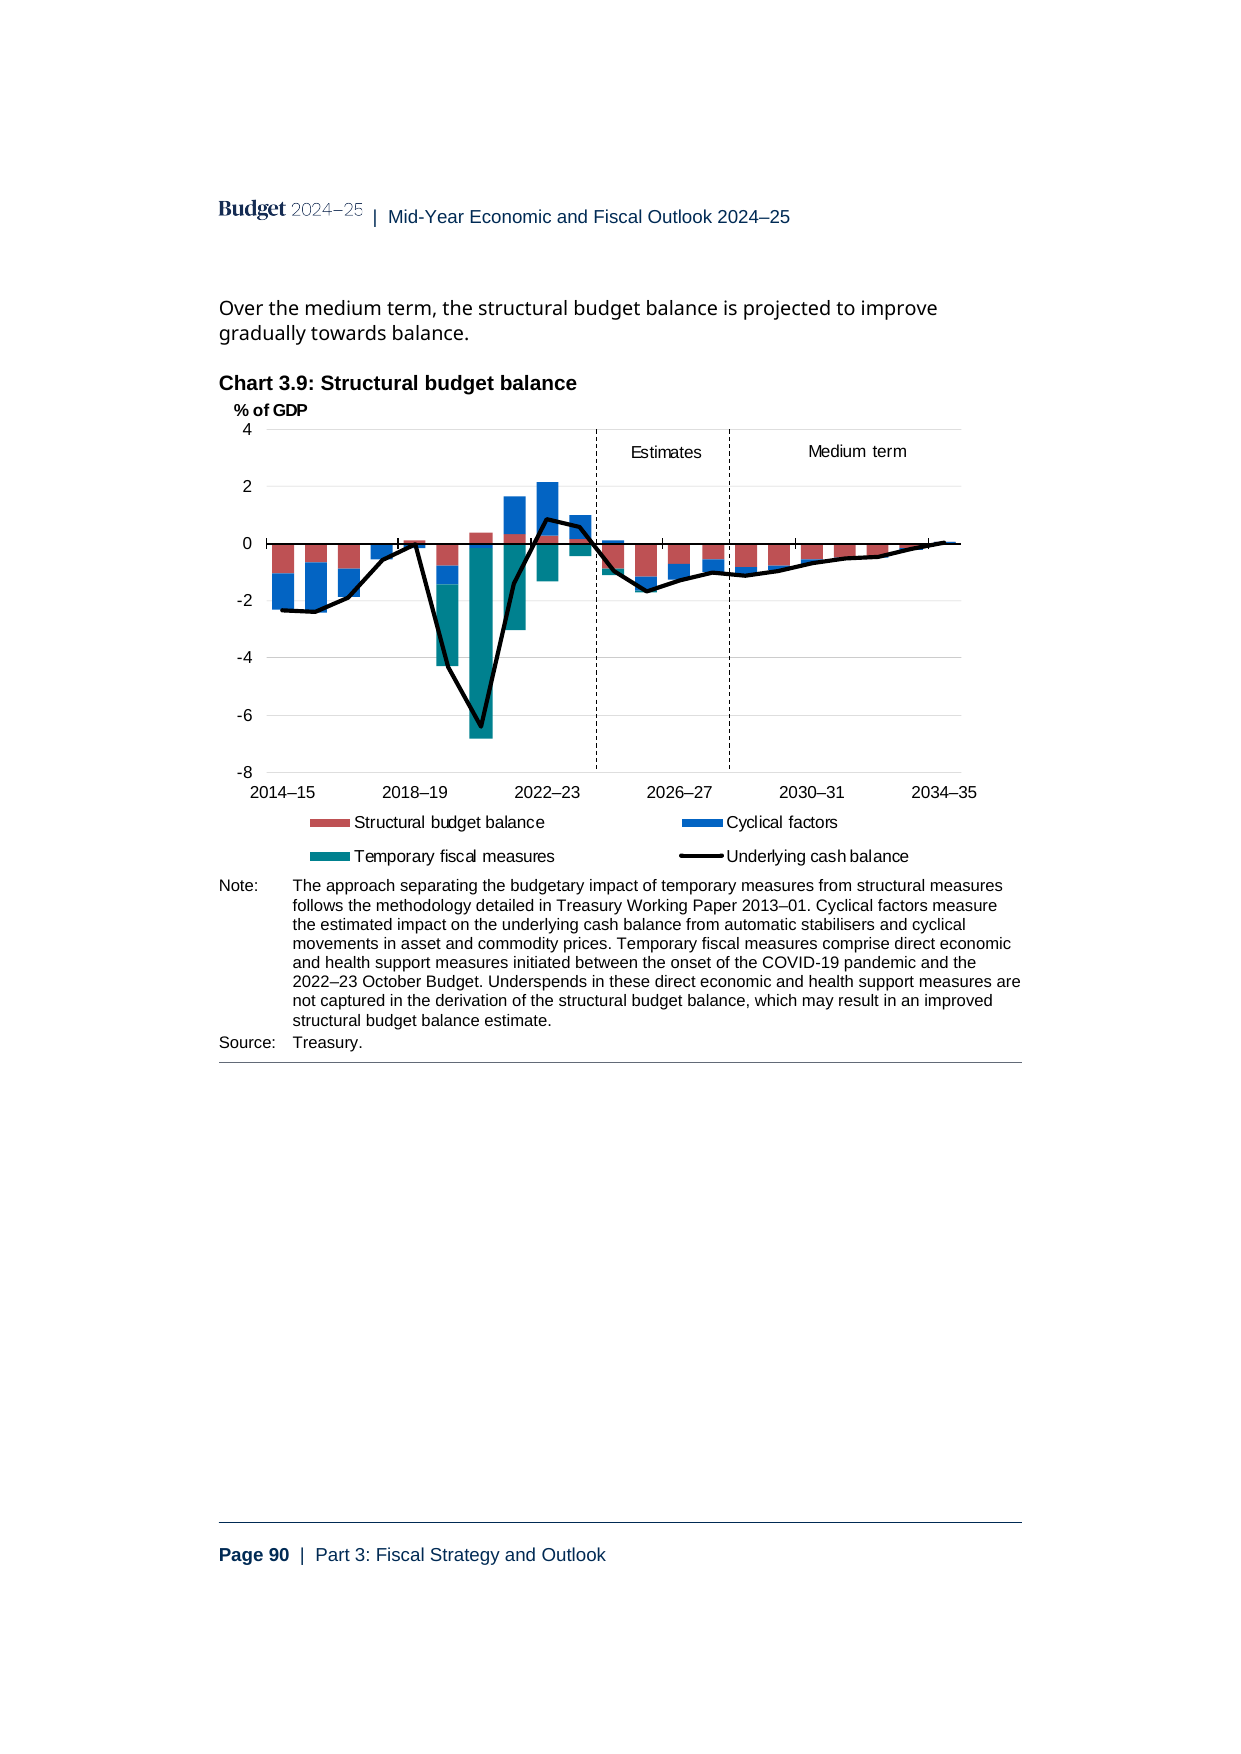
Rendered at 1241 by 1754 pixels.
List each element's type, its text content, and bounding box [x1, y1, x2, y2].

subtitle Chart 3.9: Structural budget balance [218, 370, 1022, 394]
text Note: The approach separating the budgetary impact of temporary measures from structural measures follows the methodology detailed in Treasury Working Paper 2013–01. Cyclical factors measure the estimated impact on the underlying cash balance from automatic stabilisers and cyclical movements in asset and commodity prices. Temporary fiscal measures comprise direct economic and health support measures initiated between the onset of the COVID-19 pandemic and the 2022–23 October Budget. Underspends in these direct economic and health support measures are not captured in the derivation of the structural budget balance, which may result in an improved structural budget balance estimate. [218, 876, 1022, 1029]
text Source: Treasury. [218, 1033, 1022, 1052]
picture [218, 191, 363, 224]
